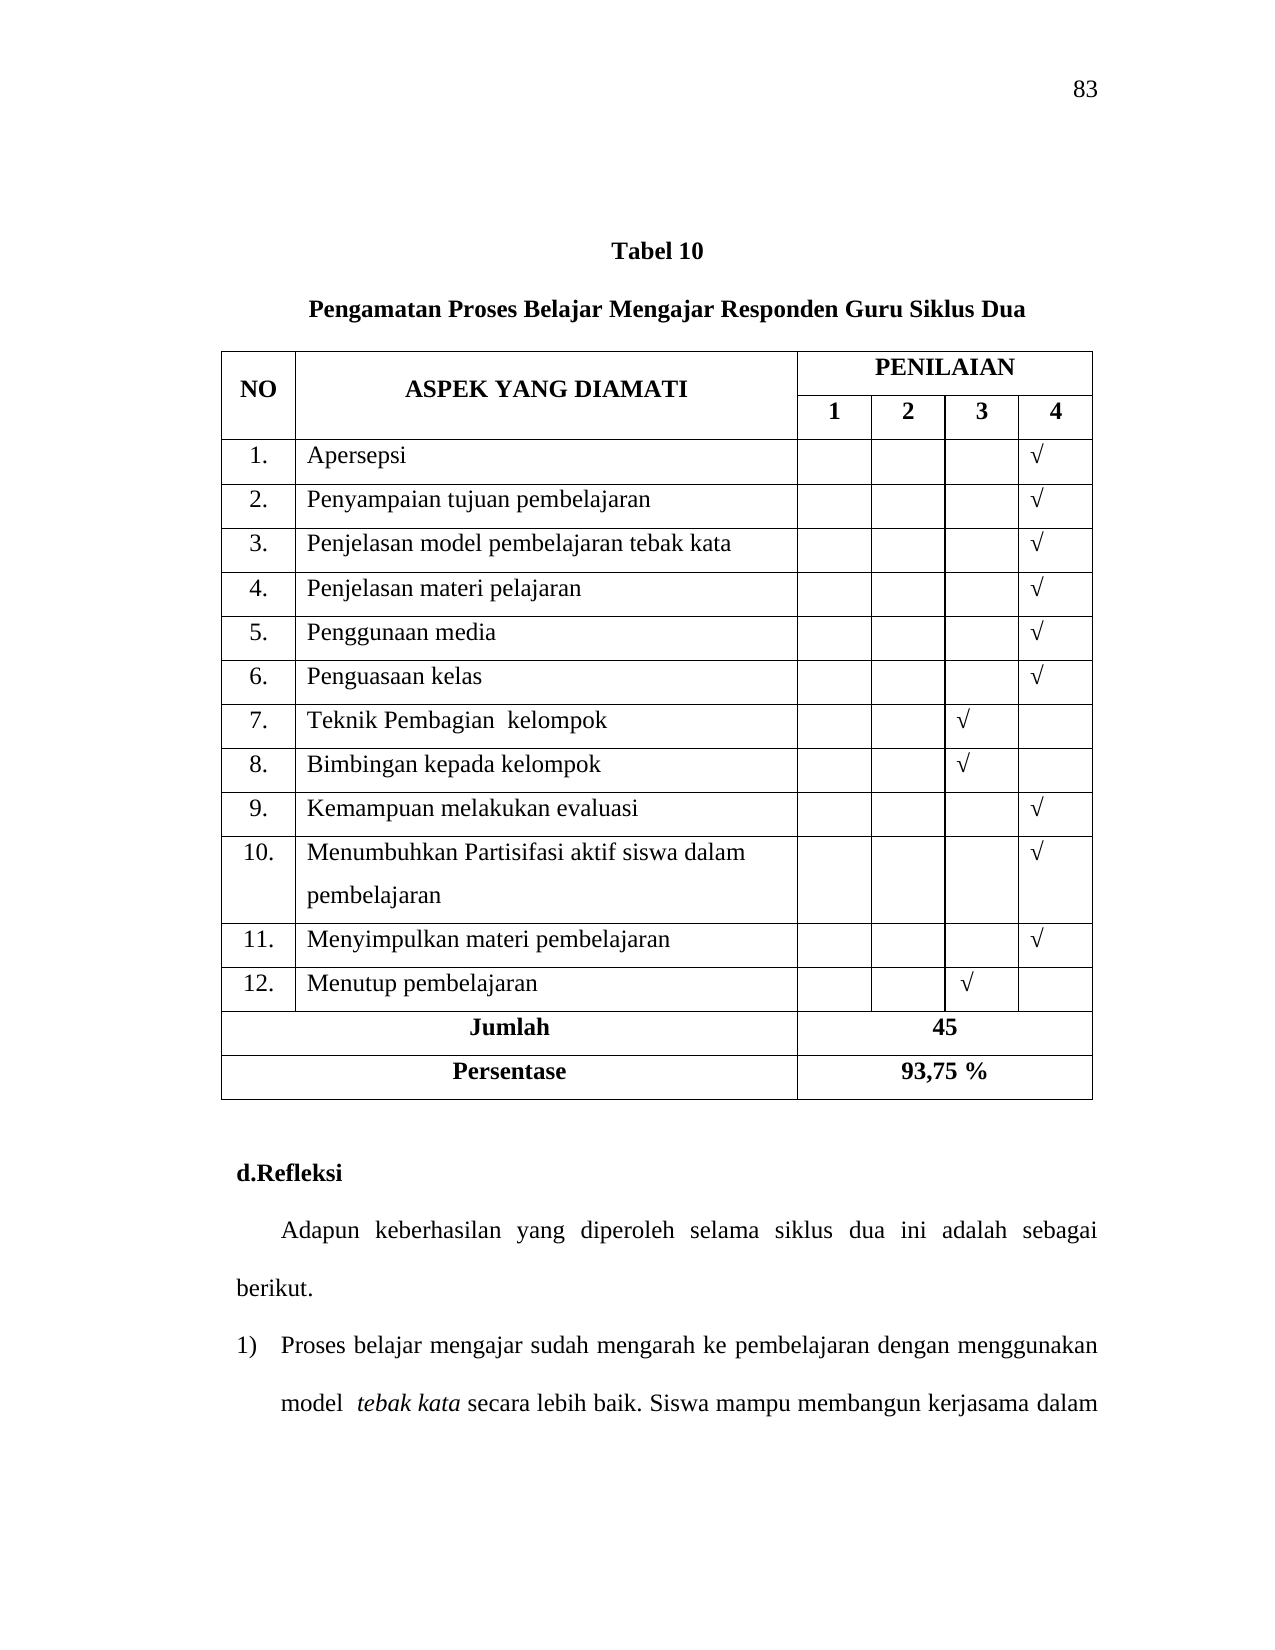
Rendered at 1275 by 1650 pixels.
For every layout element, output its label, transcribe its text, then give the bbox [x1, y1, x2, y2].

table_cell [872, 749, 944, 792]
table_cell 5. [222, 617, 295, 660]
table_header NO [222, 352, 295, 439]
table_cell 45 [798, 1012, 1092, 1055]
list Pengamatan Proses Belajar Mengajar Responden Guru Siklus Dua [236, 294, 1098, 322]
table_cell 1. [222, 440, 295, 483]
table_cell 10. [222, 837, 295, 923]
table_cell 4. [222, 573, 295, 616]
table_cell [946, 485, 1018, 527]
table_cell [872, 440, 944, 483]
table_cell [872, 661, 944, 704]
table_cell [1019, 968, 1092, 1011]
table_cell [872, 793, 944, 836]
table_cell √ [1019, 837, 1092, 923]
table_cell [872, 968, 944, 1011]
table_cell 4 [1019, 396, 1092, 439]
table_cell 12. [222, 968, 295, 1011]
table_cell [1019, 749, 1092, 792]
table_cell Menutup pembelajaran [296, 968, 797, 1011]
table_header ASPEK YANG DIAMATI [296, 352, 797, 439]
table_cell √ [1019, 924, 1092, 967]
table_cell √ [1019, 617, 1092, 660]
table_cell √ [1019, 485, 1092, 527]
table_cell √ [1019, 573, 1092, 616]
table_cell 2. [222, 485, 295, 527]
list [236, 1330, 1098, 1417]
table_cell Penggunaan media [296, 617, 797, 660]
table_cell Apersepsi [296, 440, 797, 483]
table_cell 8. [222, 749, 295, 792]
table_cell Menumbuhkan Partisifasi aktif siswa dalam pembelajaran [296, 837, 797, 923]
table_cell [798, 440, 871, 483]
table_cell [798, 837, 871, 923]
table_header PENILAIAN [798, 352, 1092, 395]
table_cell 3 [946, 396, 1018, 439]
table_cell [798, 793, 871, 836]
table_cell [798, 485, 871, 527]
table_cell √ [946, 749, 1018, 792]
table_cell Penyampaian tujuan pembelajaran [296, 485, 797, 527]
table_cell [798, 924, 871, 967]
table_cell [798, 968, 871, 1011]
table_cell [798, 749, 871, 792]
table_cell 9. [222, 793, 295, 836]
table_cell √ [1019, 661, 1092, 704]
table_cell 11. [222, 924, 295, 967]
table_cell [946, 573, 1018, 616]
table_cell Penguasaan kelas [296, 661, 797, 704]
table_cell √ [1019, 440, 1092, 483]
list Adapun keberhasilan yang diperoleh selama siklus dua ini adalah sebagai berikut. [236, 1215, 1098, 1302]
table_cell 1 [798, 396, 871, 439]
table_cell [872, 924, 944, 967]
table_cell [946, 837, 1018, 923]
table_cell [872, 529, 944, 572]
table_cell 7. [222, 705, 295, 748]
table_cell [946, 440, 1018, 483]
table_cell 3. [222, 529, 295, 572]
table_cell √ [1019, 793, 1092, 836]
table_cell Menyimpulkan materi pembelajaran [296, 924, 797, 967]
table_cell Jumlah [222, 1012, 797, 1055]
table_cell 2 [872, 396, 944, 439]
table_cell [946, 924, 1018, 967]
text d.Refleksi [236, 1158, 1098, 1187]
table_cell Penjelasan model pembelajaran tebak kata [296, 529, 797, 572]
table_cell [798, 705, 871, 748]
table_cell [798, 529, 871, 572]
text Tabel 10 [536, 236, 1098, 265]
table_cell √ [946, 968, 1018, 1011]
table_cell [946, 793, 1018, 836]
table_cell Penjelasan materi pelajaran [296, 573, 797, 616]
table_cell [798, 617, 871, 660]
table_cell Bimbingan kepada kelompok [296, 749, 797, 792]
table_cell [798, 573, 871, 616]
table_cell [1019, 705, 1092, 748]
table_cell 93,75 % [798, 1056, 1092, 1099]
table_cell Teknik Pembagian kelompok [296, 705, 797, 748]
table_cell [872, 617, 944, 660]
table_cell √ [1019, 529, 1092, 572]
table_cell [872, 573, 944, 616]
table_cell [946, 529, 1018, 572]
table_cell Kemampuan melakukan evaluasi [296, 793, 797, 836]
table_cell [872, 485, 944, 527]
table_cell 6. [222, 661, 295, 704]
table_cell [872, 705, 944, 748]
table_cell [946, 661, 1018, 704]
table_cell [872, 837, 944, 923]
table_cell [946, 617, 1018, 660]
table_cell √ [946, 705, 1018, 748]
table_cell [798, 661, 871, 704]
table_cell Persentase [222, 1056, 797, 1099]
